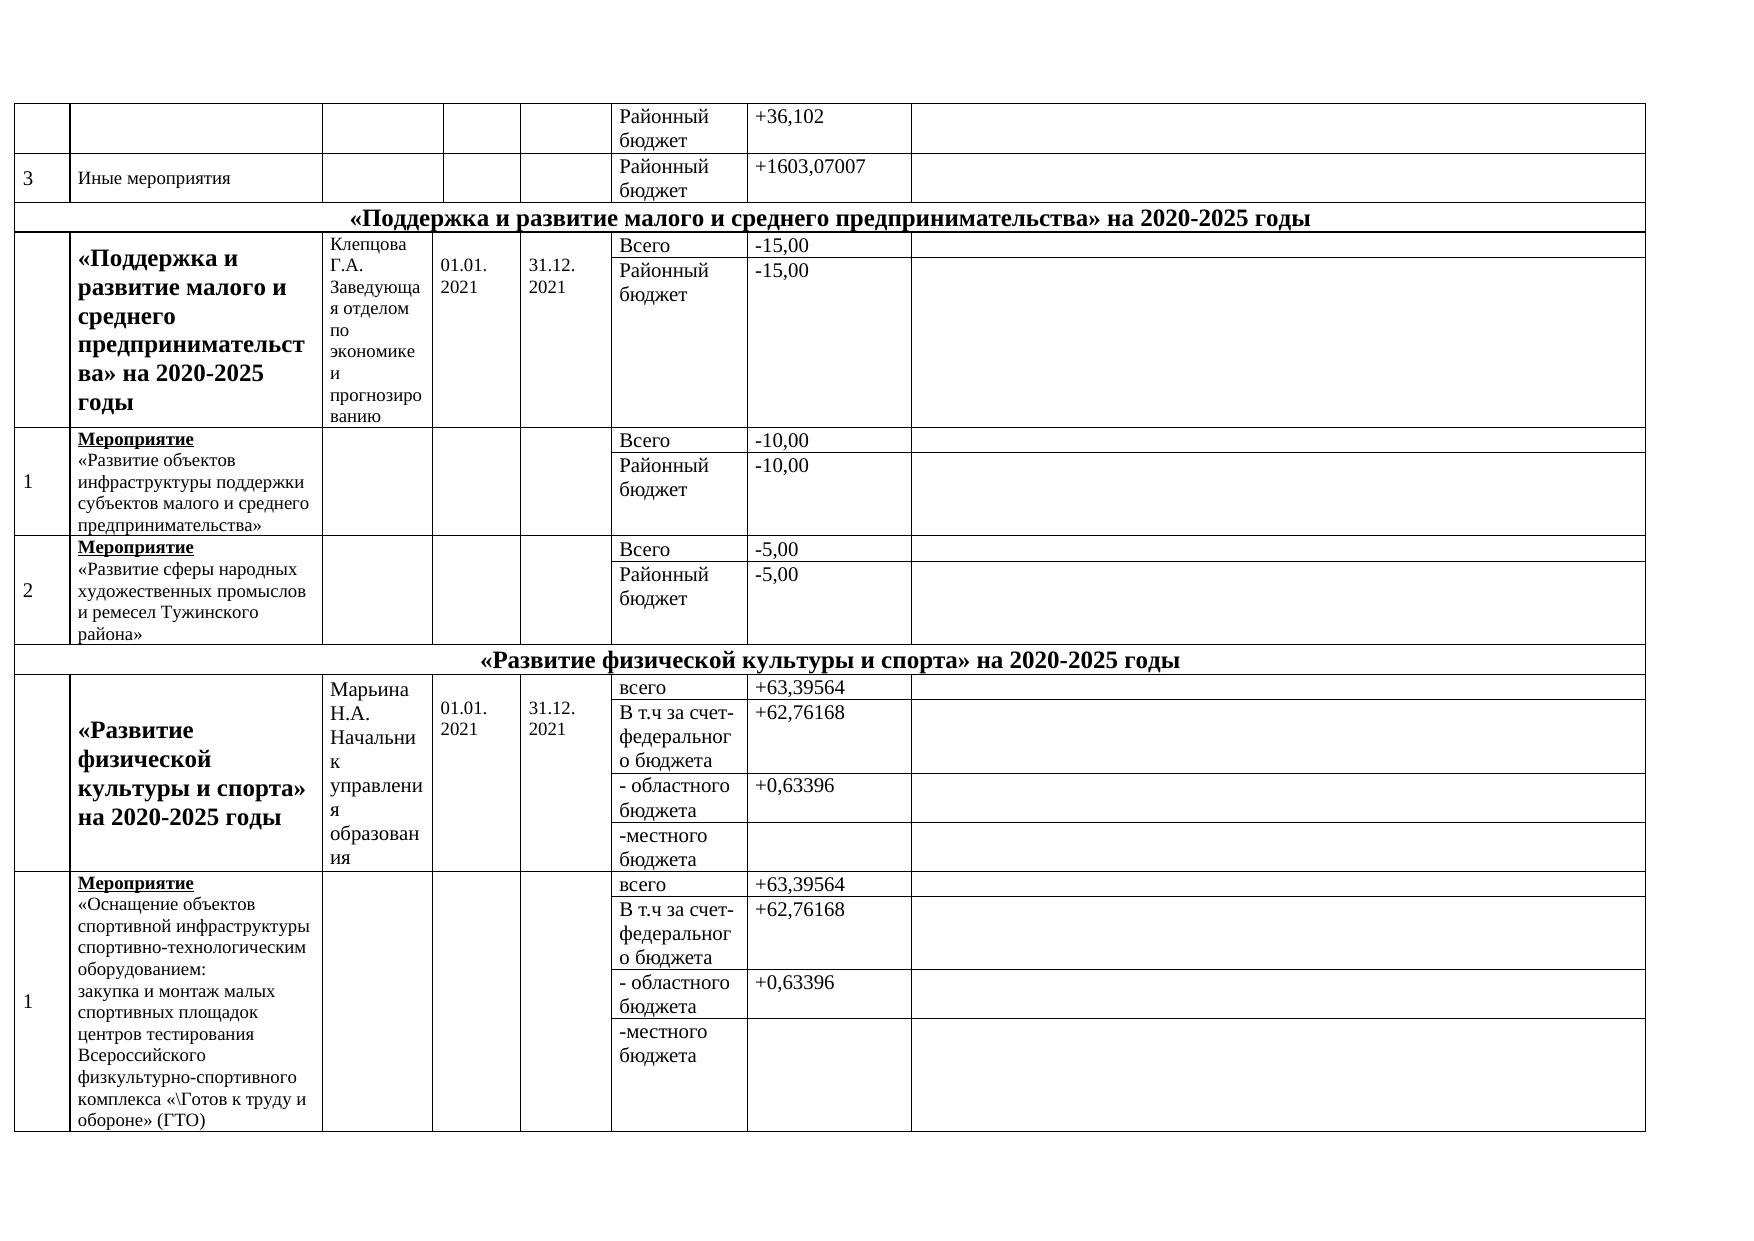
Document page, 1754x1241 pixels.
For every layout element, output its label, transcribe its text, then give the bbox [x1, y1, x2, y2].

table_cell [521, 154, 611, 202]
table_cell всего [612, 872, 747, 896]
table_cell Всего [612, 536, 747, 561]
table_cell Всего [612, 233, 747, 257]
table_cell Районный бюджет [612, 154, 747, 202]
table_cell +63,39564 [748, 675, 911, 699]
table_cell -местного бюджета [612, 1019, 747, 1131]
table_cell [444, 104, 520, 152]
table_cell [912, 154, 1645, 202]
table_cell [15, 104, 69, 152]
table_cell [71, 104, 322, 152]
table_cell +62,76168 [748, 700, 911, 772]
table_cell 31.12. 2021 [521, 675, 611, 871]
table_cell [433, 536, 520, 644]
table_cell [912, 258, 1645, 427]
table_cell Районный бюджет [612, 104, 747, 152]
table_cell [323, 536, 432, 644]
table_cell -5,00 [748, 536, 911, 561]
table_cell -10,00 [748, 428, 911, 452]
table_cell [748, 823, 911, 871]
table_cell [912, 774, 1645, 822]
table_cell [912, 1019, 1645, 1131]
table_cell -местного бюджета [612, 823, 747, 871]
table_cell 01.01. 2021 [433, 233, 520, 427]
table_cell «Развитие физической культуры и спорта» на 2020-2025 годы [71, 675, 322, 871]
table_cell [433, 428, 520, 535]
table_cell -10,00 [748, 453, 911, 535]
table_cell +1603,07007 [748, 154, 911, 202]
table_cell [521, 536, 611, 644]
table_cell [912, 453, 1645, 535]
table_cell [912, 104, 1645, 152]
table_cell -15,00 [748, 233, 911, 257]
table_cell «Поддержка и развитие малого и среднего предпринимательства» на 2020-2025 годы [71, 233, 322, 427]
table_cell Мероприятие «Развитие сферы народных художественных промыслов и ремесел Тужинского района» [71, 536, 322, 644]
table_cell 2 [15, 536, 69, 644]
table_cell Всего [612, 428, 747, 452]
table_cell [323, 428, 432, 535]
table_cell - областного бюджета [612, 774, 747, 822]
table_cell В т.ч за счет-федерального бюджета [612, 897, 747, 969]
table_cell Мероприятие «Развитие объектов инфраструктуры поддержки субъектов малого и среднего предпринимательства» [71, 428, 322, 535]
table_cell [912, 872, 1645, 896]
table_cell [433, 872, 520, 1131]
table_cell [521, 428, 611, 535]
table_cell [912, 700, 1645, 772]
table_cell Мероприятие «Оснащение объектов спортивной инфраструктуры спортивно-технологическим оборудованием: закупка и монтаж малых спортивных площадок центров тестирования Всероссийского физкультурно-спортивного комплекса «\Готов к труду и обороне» (ГТО) [71, 872, 322, 1131]
table_cell +63,39564 [748, 872, 911, 896]
table_cell +36,102 [748, 104, 911, 152]
table_cell Районный бюджет [612, 453, 747, 535]
table_cell 3 [15, 154, 69, 202]
table_cell - областного бюджета [612, 970, 747, 1018]
table_cell 1 [15, 872, 69, 1131]
table_cell [323, 154, 443, 202]
table_cell «Поддержка и развитие малого и среднего предпринимательства» на 2020-2025 годы [15, 203, 1645, 231]
table_cell [912, 897, 1645, 969]
table_cell -15,00 [748, 258, 911, 427]
table_cell [521, 104, 611, 152]
table_cell [912, 233, 1645, 257]
table_cell [912, 675, 1645, 699]
table_cell [521, 872, 611, 1131]
table_cell [323, 872, 432, 1131]
table_cell [912, 823, 1645, 871]
table_cell +0,63396 [748, 774, 911, 822]
table_cell Районный бюджет [612, 562, 747, 644]
table_cell Иные мероприятия [71, 154, 322, 202]
table_cell [912, 970, 1645, 1018]
table_cell [15, 675, 69, 871]
table_cell 01.01. 2021 [433, 675, 520, 871]
table_cell [323, 104, 443, 152]
table_cell +0,63396 [748, 970, 911, 1018]
table_cell Клепцова Г.А. Заведующая отделом по экономике и прогнозированию [323, 233, 432, 427]
table_cell В т.ч за счет-федерального бюджета [612, 700, 747, 772]
table_cell [912, 428, 1645, 452]
table_cell [15, 233, 69, 427]
table_cell -5,00 [748, 562, 911, 644]
table_cell всего [612, 675, 747, 699]
table_cell [912, 562, 1645, 644]
table_cell Марьина Н.А. Начальник управления образования [323, 675, 432, 871]
table_cell [912, 536, 1645, 561]
table_cell [748, 1019, 911, 1131]
table_cell 1 [15, 428, 69, 535]
table_cell 31.12. 2021 [521, 233, 611, 427]
table_cell Районный бюджет [612, 258, 747, 427]
table_cell «Развитие физической культуры и спорта» на 2020-2025 годы [15, 645, 1645, 674]
table_cell [444, 154, 520, 202]
table_cell +62,76168 [748, 897, 911, 969]
